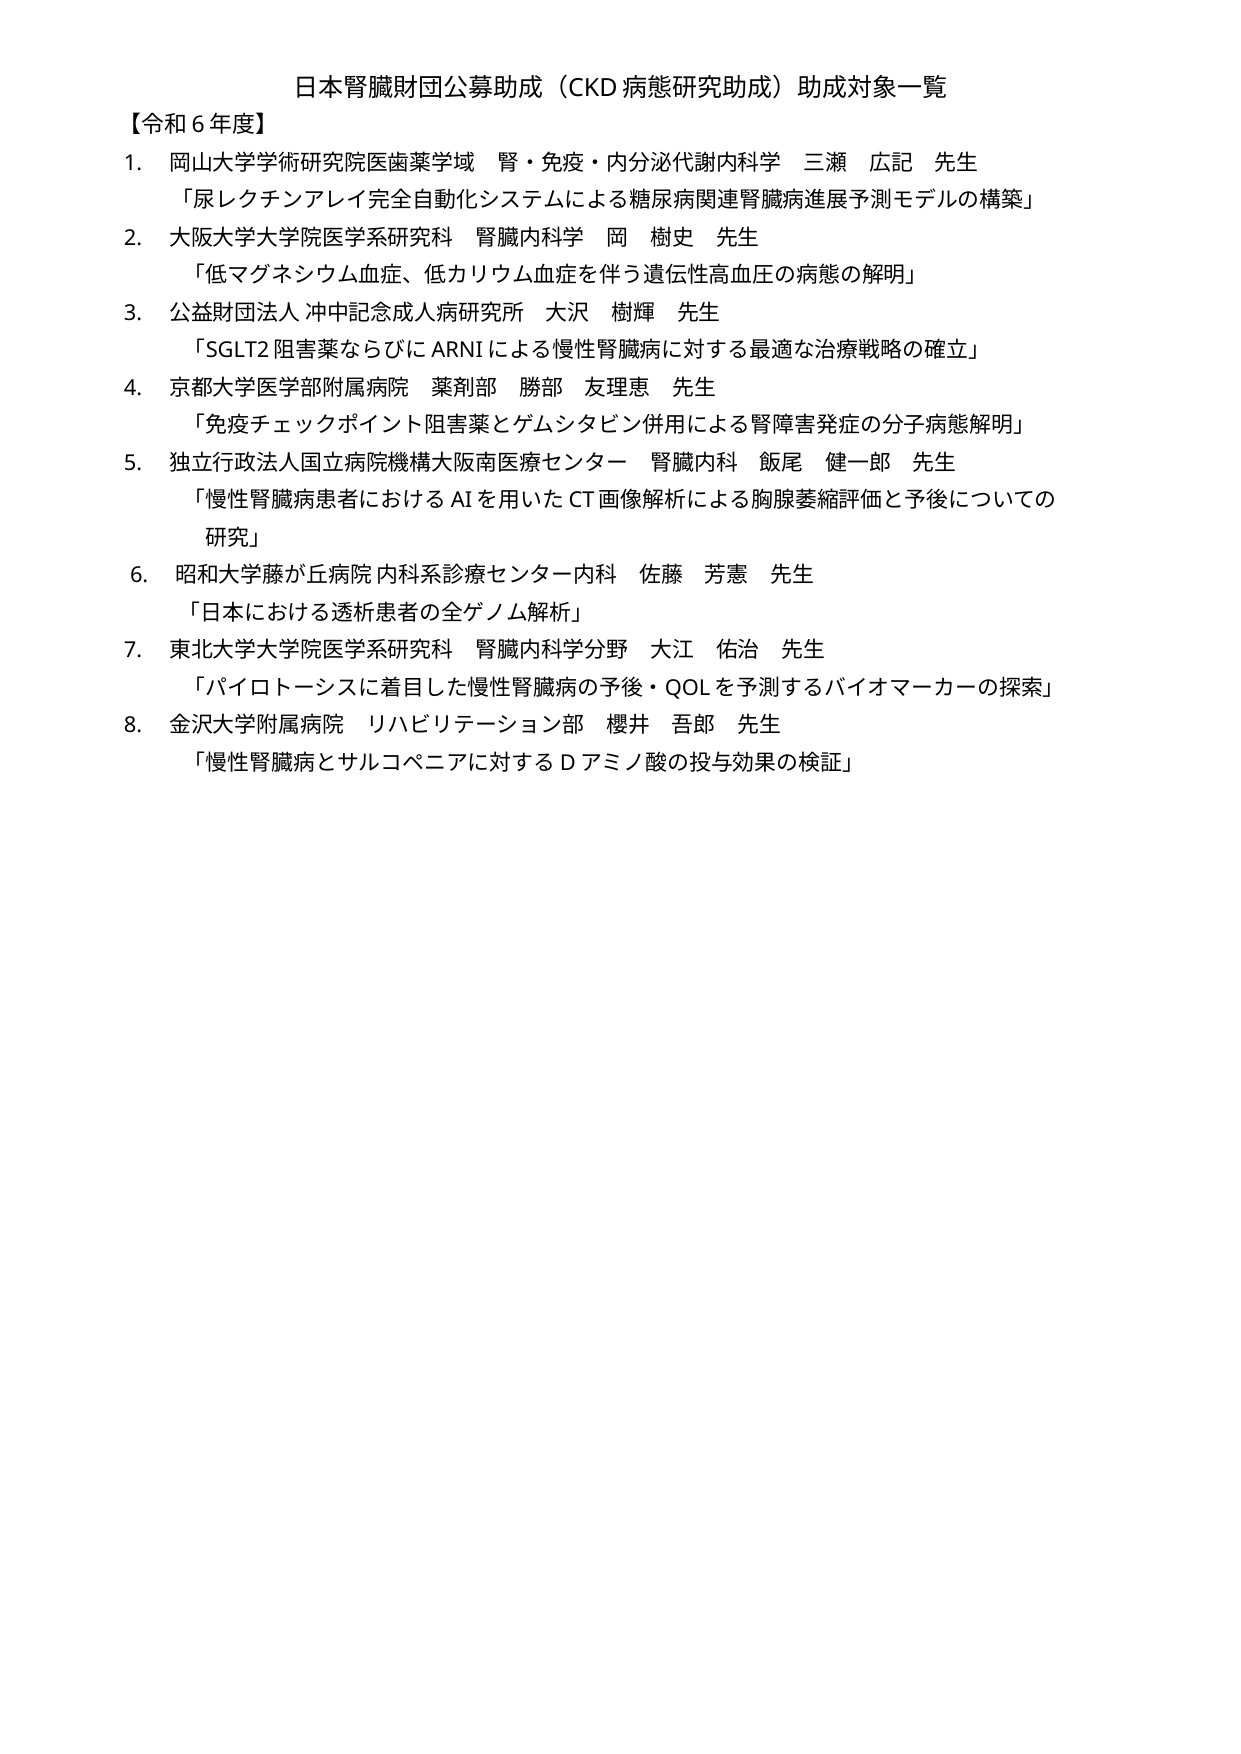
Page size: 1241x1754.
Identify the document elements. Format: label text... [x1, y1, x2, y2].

text 【令和6年度】 [118, 104, 1122, 142]
text 研究」 [118, 517, 1122, 554]
text 1. 岡山大学学術研究院医歯薬学域 腎・免疫・内分泌代謝内科学 三瀬 広記 先生 [118, 142, 1122, 179]
text 4. 京都大学医学部附属病院 薬剤部 勝部 友理恵 先生 [118, 367, 1122, 404]
text 「尿レクチンアレイ完全自動化システムによる糖尿病関連腎臓病進展予測モデルの構築」 [118, 179, 1122, 217]
text 6. 昭和大学藤が丘病院 内科系診療センター内科 佐藤 芳憲 先生 [118, 554, 1122, 592]
text 「パイロトーシスに着目した慢性腎臓病の予後・QOLを予測するバイオマーカーの探索」 [118, 667, 1122, 704]
text 5. 独立行政法人国立病院機構大阪南医療センター 腎臓内科 飯尾 健一郎 先生 [118, 442, 1122, 479]
text 「日本における透析患者の全ゲノム解析」 [118, 592, 1122, 629]
text 「SGLT2阻害薬ならびにARNIによる慢性腎臓病に対する最適な治療戦略の確立」 [118, 329, 1122, 367]
text 7. 東北大学大学院医学系研究科 腎臓内科学分野 大江 佑治 先生 [118, 629, 1122, 667]
text 8. 金沢大学附属病院 リハビリテーション部 櫻井 吾郎 先生 [118, 704, 1122, 742]
text 「免疫チェックポイント阻害薬とゲムシタビン併用による腎障害発症の分子病態解明」 [118, 404, 1122, 442]
text 「慢性腎臓病とサルコペニアに対するDアミノ酸の投与効果の検証」 [118, 742, 1122, 779]
text 「慢性腎臓病患者におけるAIを用いたCT画像解析による胸腺萎縮評価と予後についての [118, 479, 1122, 517]
text 2. 大阪大学大学院医学系研究科 腎臓内科学 岡 樹史 先生 [118, 217, 1122, 254]
text 3. 公益財団法人 冲中記念成人病研究所 大沢 樹輝 先生 [118, 292, 1122, 329]
text 日本腎臓財団公募助成（CKD病態研究助成）助成対象一覧 [118, 67, 1122, 104]
text 「低マグネシウム血症、低カリウム血症を伴う遺伝性高血圧の病態の解明」 [118, 254, 1122, 292]
